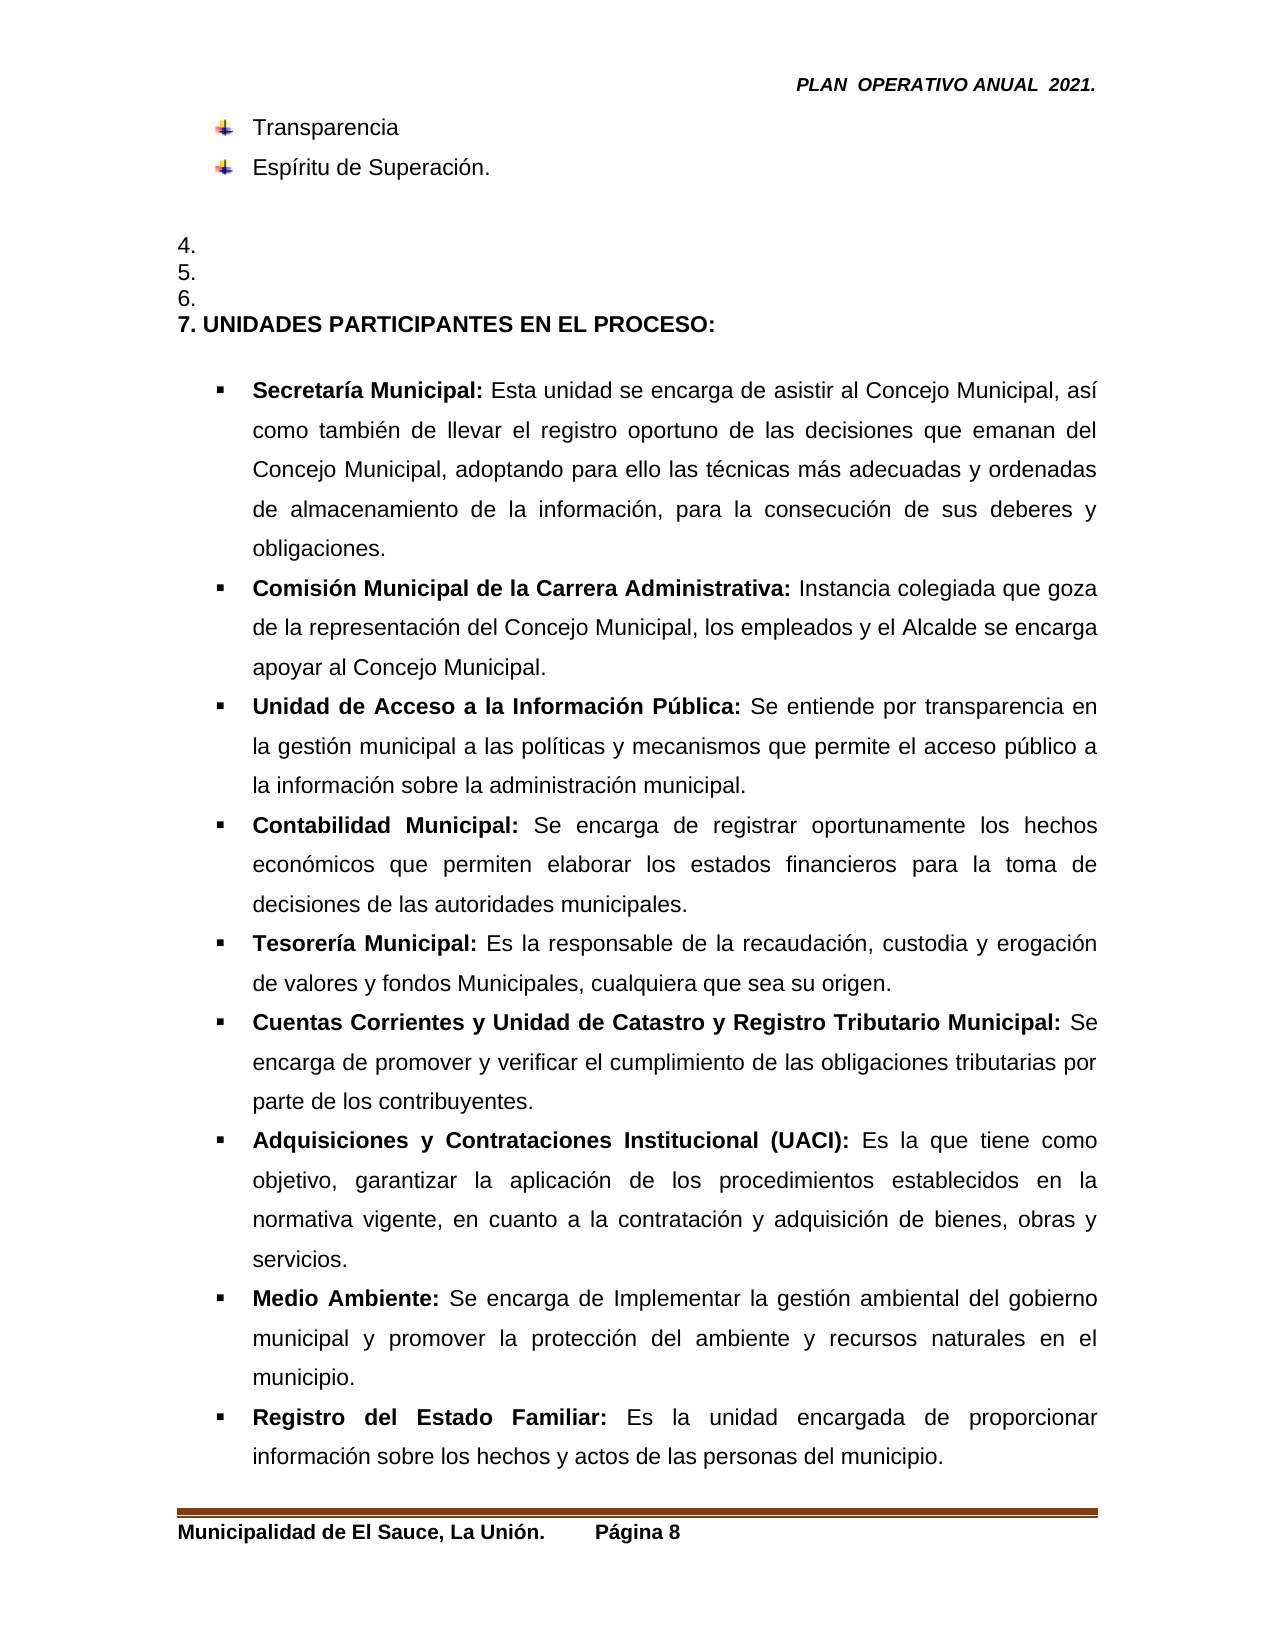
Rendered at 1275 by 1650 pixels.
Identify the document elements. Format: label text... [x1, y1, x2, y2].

list Comisión Municipal de la Carrera Administrativa: Instancia colegiada que goza de la representación del Concejo Municipal, los empleados y el Alcalde se encarga apoyar al Concejo Municipal. [215, 575, 1098, 680]
list Contabilidad Municipal: Se encarga de registrar oportunamente los hechos económicos que permiten elaborar los estados financieros para la toma de decisiones de las autoridades municipales. [215, 812, 1098, 917]
subtitle 7. UNIDADES PARTICIPANTES EN EL PROCESO: [177, 311, 1098, 338]
picture [215, 158, 233, 175]
list Espíritu de Superación. [215, 153, 1098, 180]
list Tesorería Municipal: Es la responsable de la recaudación, custodia y erogación de valores y fondos Municipales, cualquiera que sea su origen. [215, 930, 1098, 996]
list Unidad de Acceso a la Información Pública: Se entiende por transparencia en la gestión municipal a las políticas y mecanismos que permite el acceso público a la información sobre la administración municipal. [215, 693, 1098, 798]
list Medio Ambiente: Se encarga de Implementar la gestión ambiental del gobierno municipal y promover la protección del ambiente y recursos naturales en el municipio. [215, 1285, 1098, 1391]
list Secretaría Municipal: Esta unidad se encarga de asistir al Concejo Municipal, así como también de llevar el registro oportuno de las decisiones que emanan del Concejo Municipal, adoptando para ello las técnicas más adecuadas y ordenadas de almacenamiento de la información, para la consecución de sus deberes y obligaciones. [215, 377, 1098, 562]
picture [215, 118, 233, 136]
list Cuentas Corrientes y Unidad de Catastro y Registro Tributario Municipal: Se encarga de promover y verificar el cumplimiento de las obligaciones tributarias por parte de los contribuyentes. [215, 1009, 1098, 1114]
list Adquisiciones y Contrataciones Institucional (UACI): Es la que tiene como objetivo, garantizar la aplicación de los procedimientos establecidos en la normativa vigente, en cuanto a la contratación y adquisición de bienes, obras y servicios. [215, 1127, 1098, 1272]
list Transparencia [215, 114, 1098, 140]
list Registro del Estado Familiar: Es la unidad encargada de proporcionar información sobre los hechos y actos de las personas del municipio. [215, 1404, 1098, 1469]
